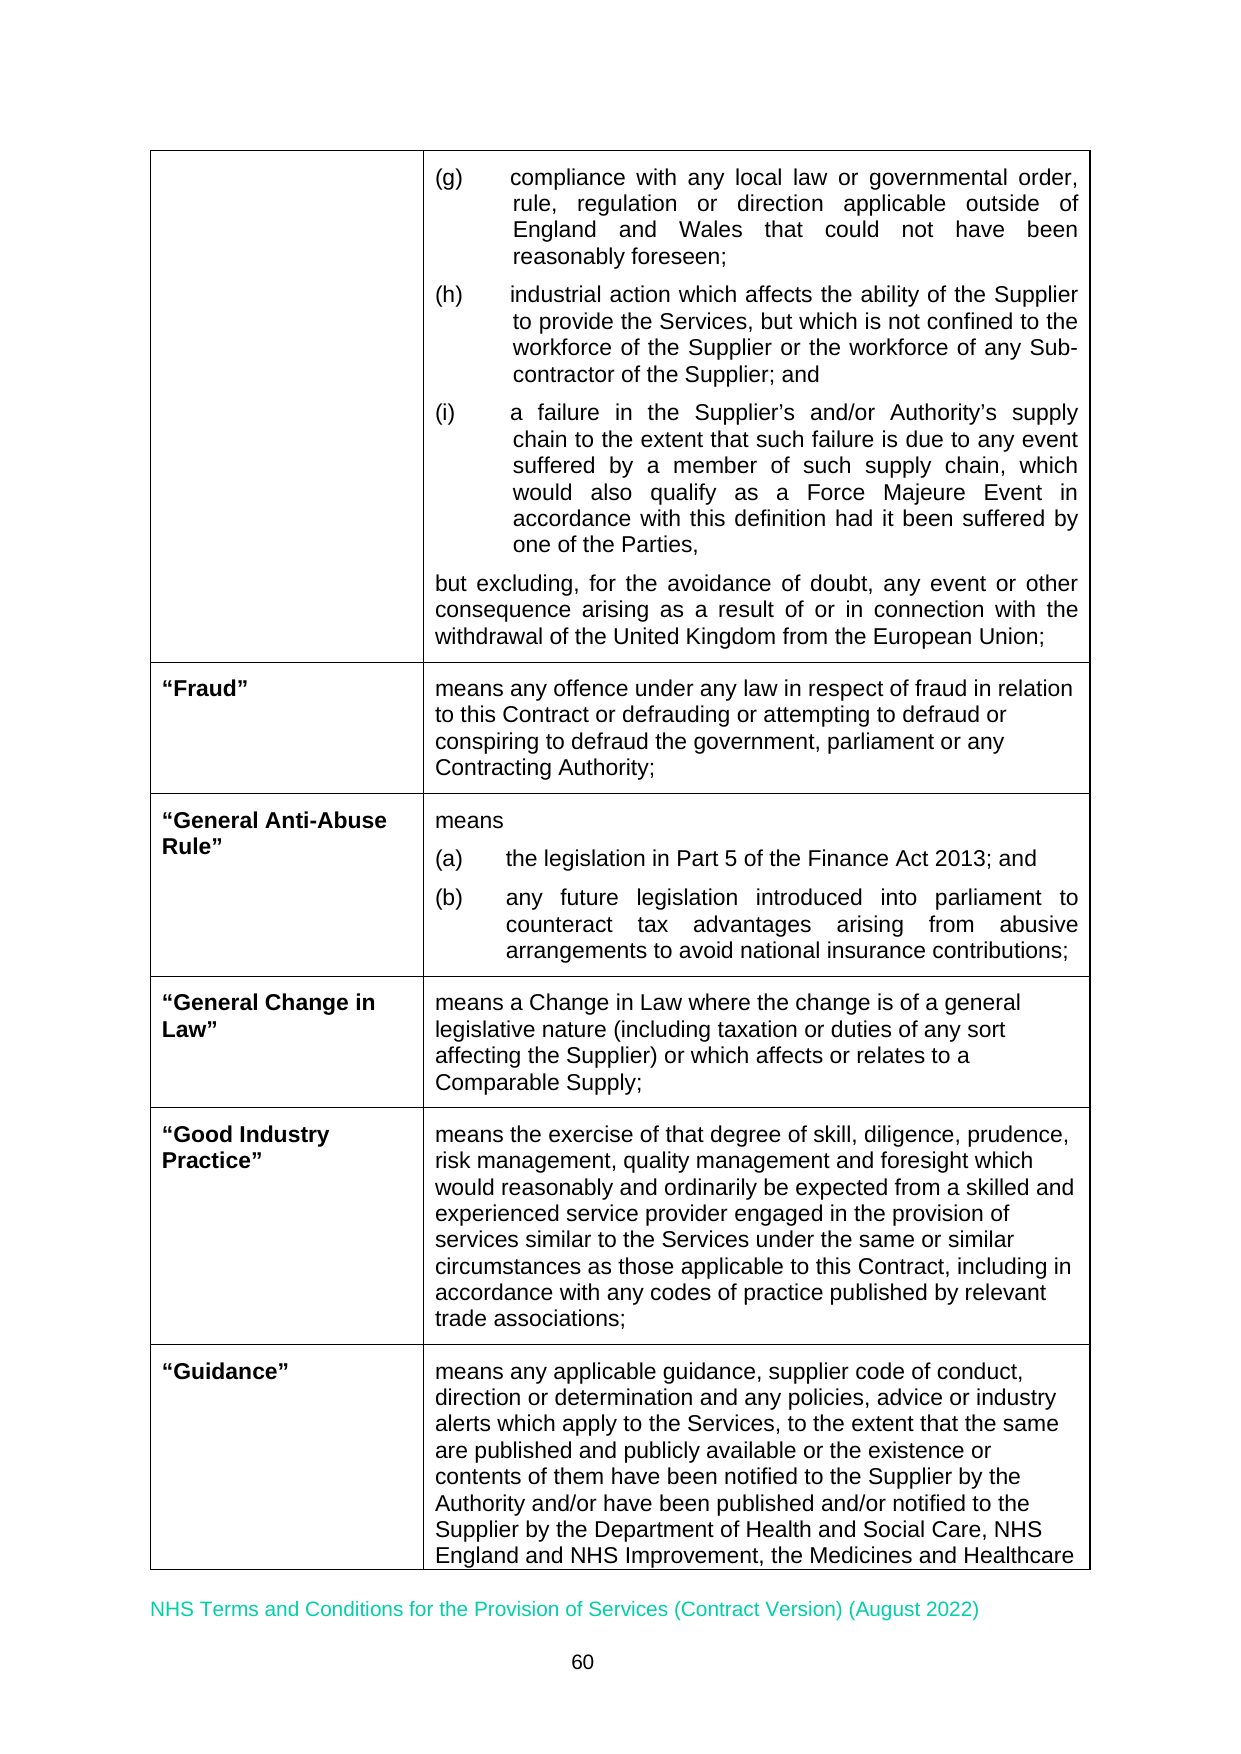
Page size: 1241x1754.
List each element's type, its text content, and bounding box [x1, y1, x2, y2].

table_cell means the exercise of that degree of skill, diligence, prudence, risk management, quality management and foresight which would reasonably and ordinarily be expected from a skilled and experienced service provider engaged in the provision of services similar to the Services under the same or similar circumstances as those applicable to this Contract, including in accordance with any codes of practice published by relevant trade associations; [424, 1108, 1089, 1344]
table_cell “Good Industry Practice” [151, 1108, 423, 1344]
table_cell means a Change in Law where the change is of a general legislative nature (including taxation or duties of any sort affecting the Supplier) or which affects or relates to a Comparable Supply; [424, 977, 1089, 1107]
table_cell “Guidance” [151, 1345, 423, 1568]
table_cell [424, 151, 1089, 662]
table_cell “Fraud” [151, 663, 423, 793]
table_cell means any offence under any law in respect of fraud in relation to this Contract or defrauding or attempting to defraud or conspiring to defraud the government, parliament or any Contracting Authority; [424, 663, 1089, 793]
table_cell “General Change in Law” [151, 977, 423, 1107]
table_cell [424, 1345, 1089, 1568]
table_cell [151, 151, 423, 662]
table_cell “General Anti-Abuse Rule” [151, 794, 423, 976]
table_cell means the legislation in Part 5 of the Finance Act 2013; and any future legislation introduced into parliament to counteract tax advantages arising from abusive arrangements to avoid national insurance contributions; [424, 794, 1089, 976]
